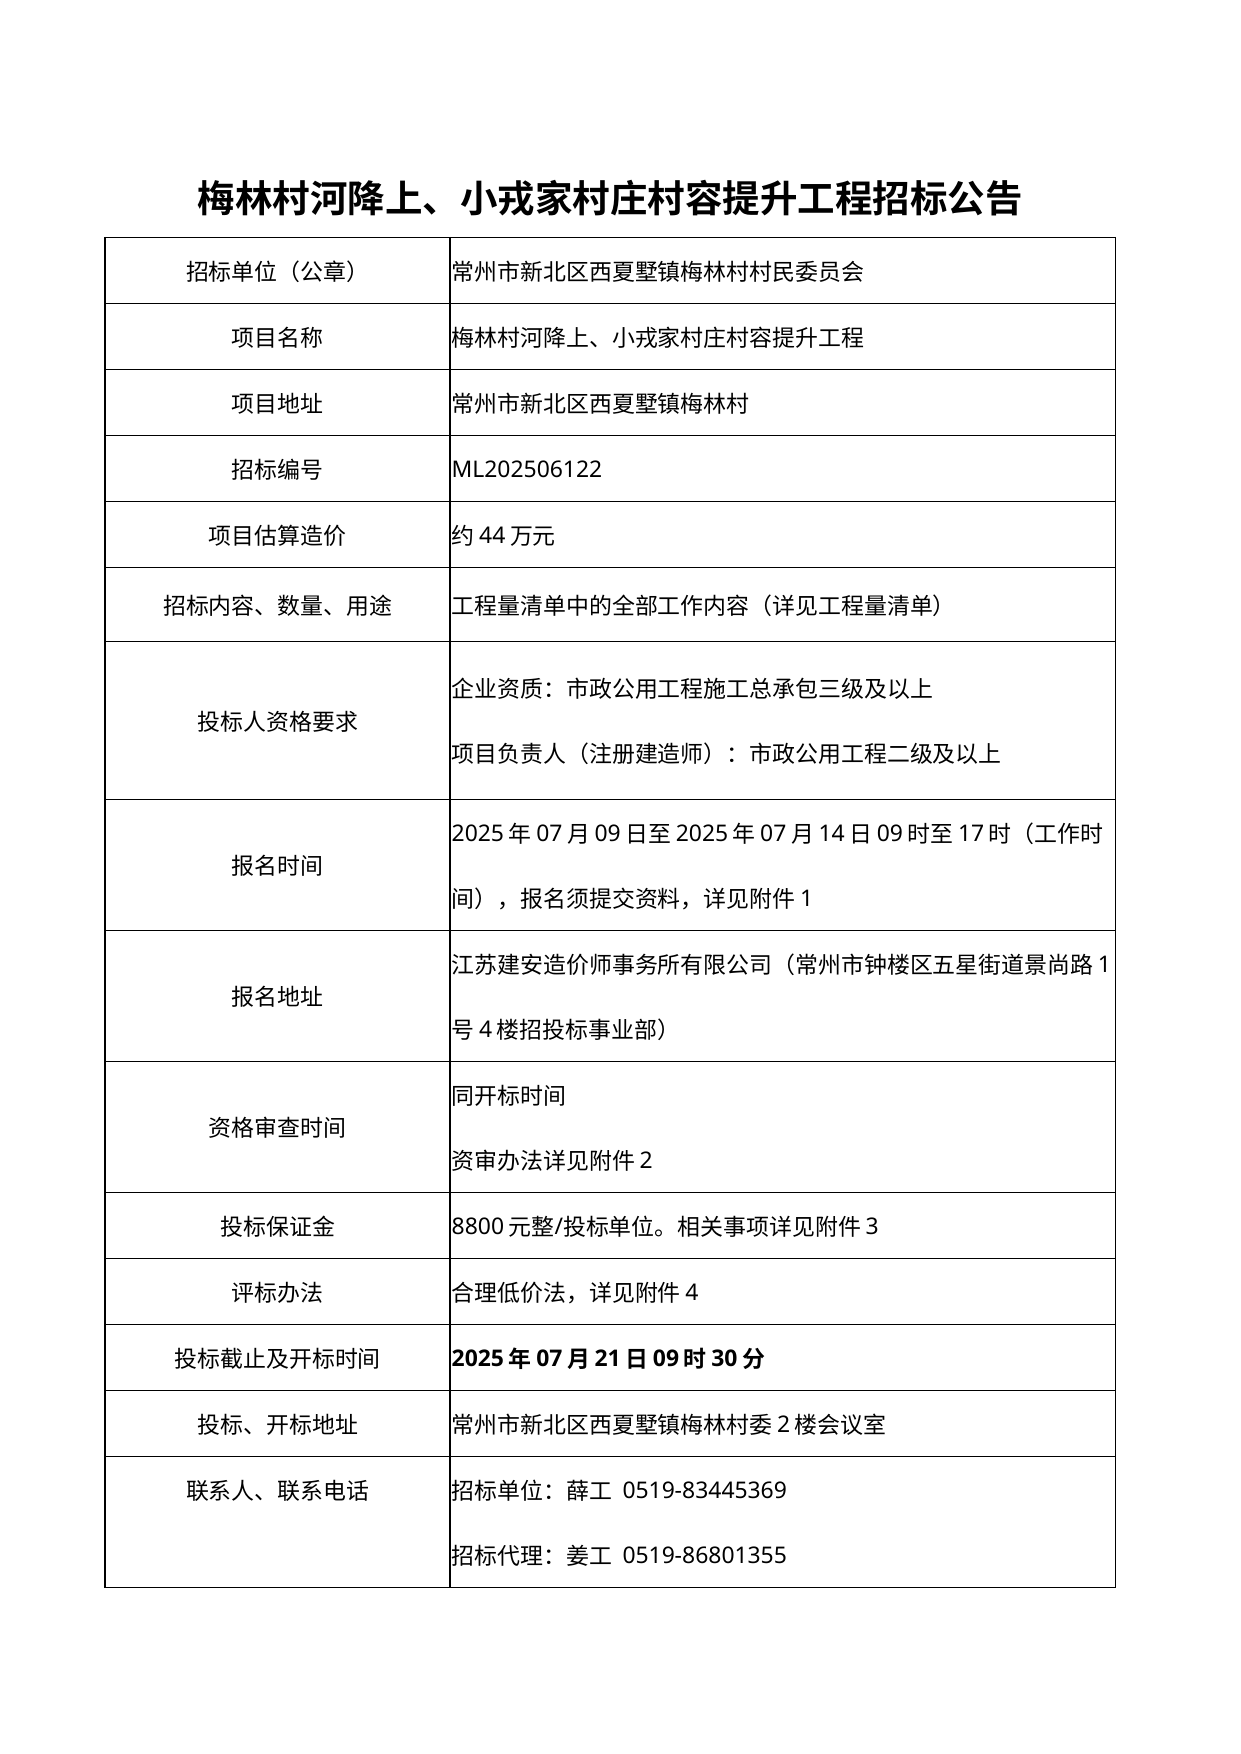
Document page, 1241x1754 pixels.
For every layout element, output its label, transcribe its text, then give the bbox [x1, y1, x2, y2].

table_cell 常州市新北区西夏墅镇梅林村村民委员会 [451, 238, 1115, 303]
table_cell 同开标时间 资审办法详见附件2 [451, 1062, 1115, 1192]
table_cell 报名时间 [106, 800, 449, 930]
table_cell 2025年07月09日至2025年07月14日09时至17时（工作时间），报名须提交资料，详见附件1 [451, 800, 1115, 930]
table_cell 联系人、联系电话 [106, 1457, 449, 1587]
table_cell 梅林村河降上、小戎家村庄村容提升工程 [451, 304, 1115, 369]
table_cell 招标内容、数量、用途 [106, 568, 449, 641]
table_cell 投标、开标地址 [106, 1391, 449, 1456]
table_cell 约44万元 [451, 502, 1115, 567]
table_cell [451, 1457, 1115, 1587]
table_cell 常州市新北区西夏墅镇梅林村委2楼会议室 [451, 1391, 1115, 1456]
table_cell 项目估算造价 [106, 502, 449, 567]
table_cell 招标编号 [106, 436, 449, 501]
table_cell 资格审查时间 [106, 1062, 449, 1192]
table_cell ML202506122 [451, 436, 1115, 501]
table_cell 企业资质：市政公用工程施工总承包三级及以上 项目负责人（注册建造师）：市政公用工程二级及以上 [451, 642, 1115, 799]
table_cell 8800元整/投标单位。相关事项详见附件3 [451, 1193, 1115, 1258]
table_cell 报名地址 [106, 931, 449, 1061]
table_cell 投标保证金 [106, 1193, 449, 1258]
table_cell 项目名称 [106, 304, 449, 369]
table_cell 江苏建安造价师事务所有限公司（常州市钟楼区五星街道景尚路1号4楼招投标事业部） [451, 931, 1115, 1061]
table_cell 工程量清单中的全部工作内容（详见工程量清单） [451, 568, 1115, 641]
table_cell 招标单位（公章） [106, 238, 449, 303]
table_cell 投标截止及开标时间 [106, 1325, 449, 1390]
table_cell 投标人资格要求 [106, 642, 449, 799]
table_header 梅林村河降上、小戎家村庄村容提升工程招标公告 [105, 156, 1115, 237]
table_cell 2025年07月21日09时30分 [451, 1325, 1115, 1390]
table_cell 项目地址 [106, 370, 449, 435]
table_cell 评标办法 [106, 1259, 449, 1324]
table_cell 合理低价法，详见附件4 [451, 1259, 1115, 1324]
table_cell 常州市新北区西夏墅镇梅林村 [451, 370, 1115, 435]
